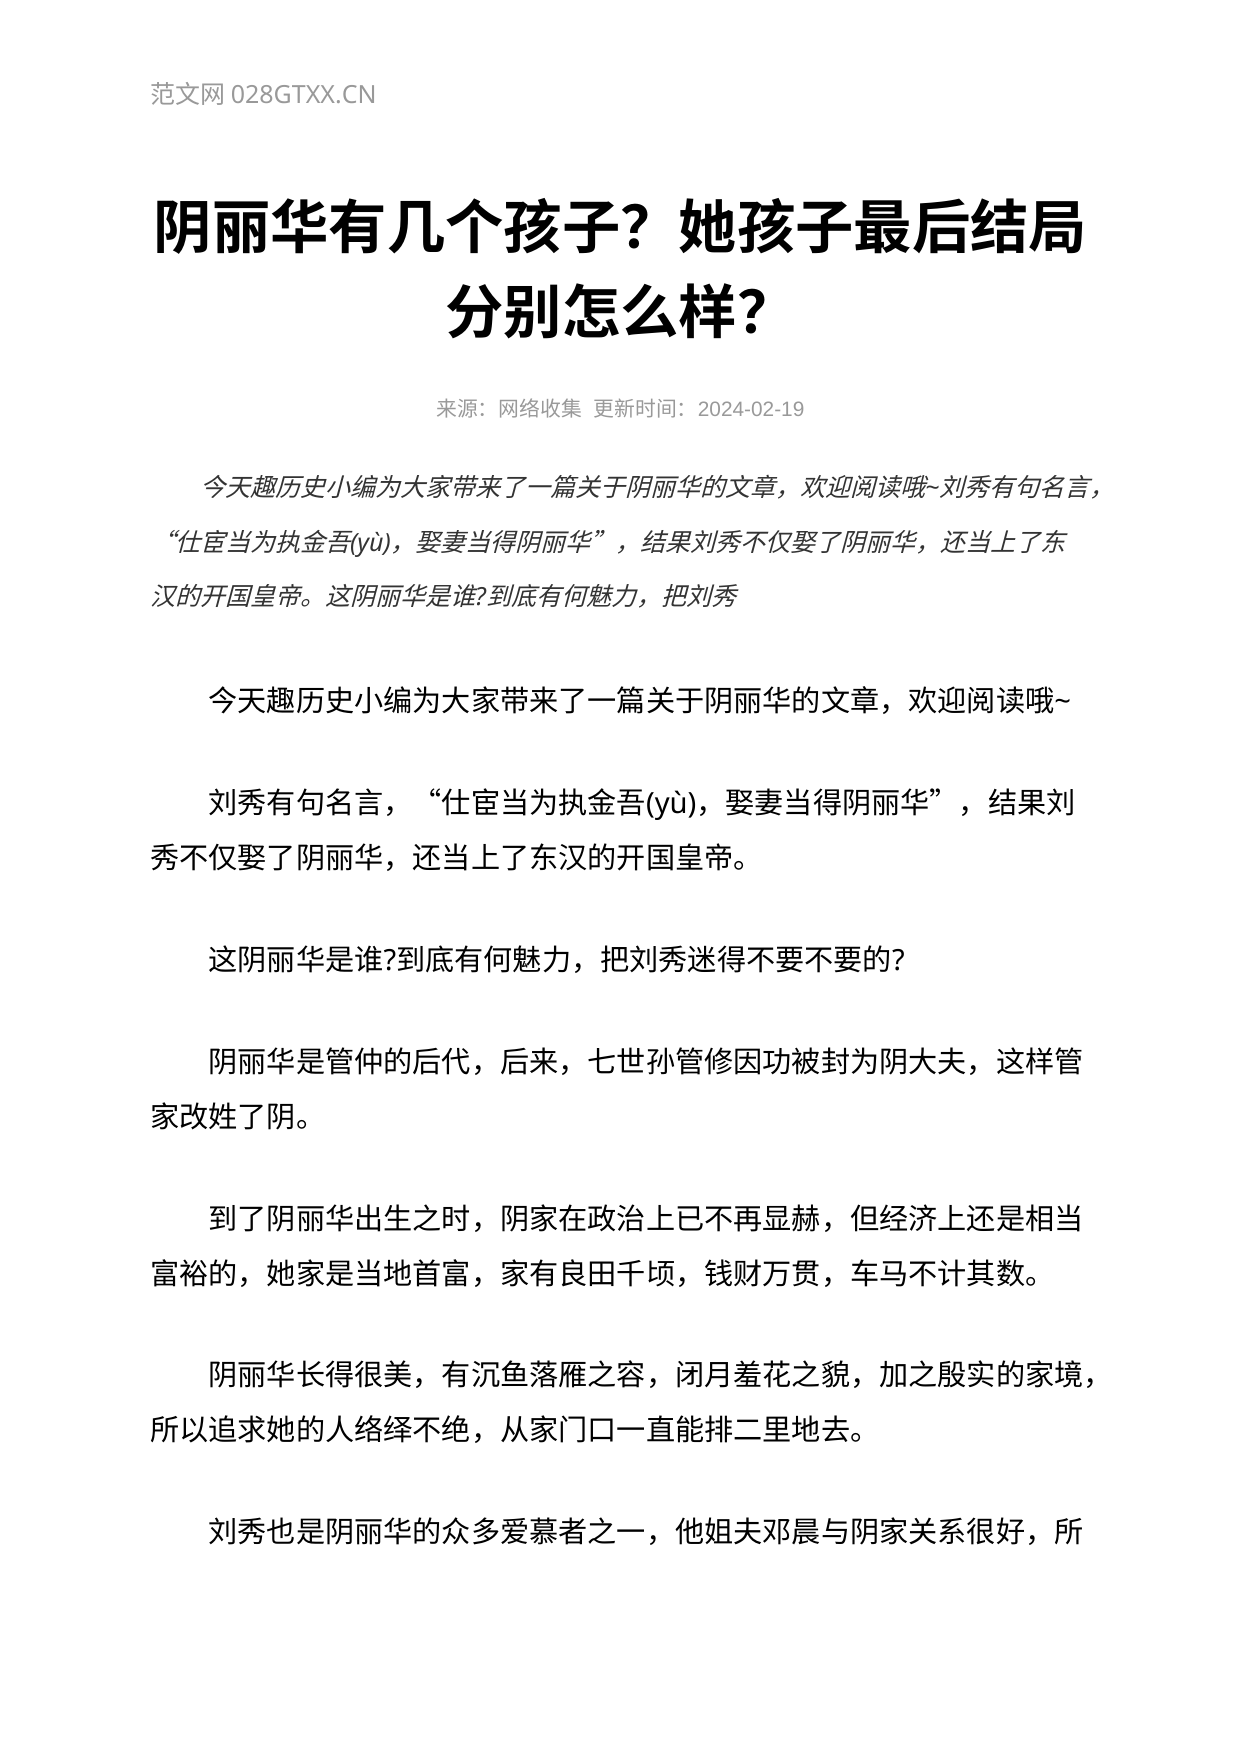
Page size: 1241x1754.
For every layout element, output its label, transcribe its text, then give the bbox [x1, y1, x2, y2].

subtitle 阴丽华有几个孩子？她孩子最后结局分别怎么样？ [150, 181, 1090, 350]
text 刘秀有句名言，“仕宦当为执金吾(yù)，娶妻当得阴丽华”，结果刘秀不仅娶了阴丽华，还当上了东汉的开国皇帝。 [150, 780, 1090, 877]
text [150, 1509, 1090, 1551]
text 阴丽华是管仲的后代，后来，七世孙管修因功被封为阴大夫，这样管家改姓了阴。 [150, 1039, 1090, 1136]
text 这阴丽华是谁?到底有何魅力，把刘秀迷得不要不要的? [150, 937, 1090, 979]
text 到了阴丽华出生之时，阴家在政治上已不再显赫，但经济上还是相当富裕的，她家是当地首富，家有良田千顷，钱财万贯，车马不计其数。 [150, 1195, 1090, 1292]
text 今天趣历史小编为大家带来了一篇关于阴丽华的文章，欢迎阅读哦~ [150, 678, 1090, 720]
text 今天趣历史小编为大家带来了一篇关于阴丽华的文章，欢迎阅读哦~刘秀有句名言，“仕宦当为执金吾(yù)，娶妻当得阴丽华”，结果刘秀不仅娶了阴丽华，还当上了东汉的开国皇帝。这阴丽华是谁?到底有何魅力，把刘秀 [150, 468, 1090, 613]
text 来源：网络收集 更新时间：2024-02-19 [150, 397, 1090, 421]
text 阴丽华长得很美，有沉鱼落雁之容，闭月羞花之貌，加之殷实的家境，所以追求她的人络绎不绝，从家门口一直能排二里地去。 [150, 1352, 1090, 1449]
